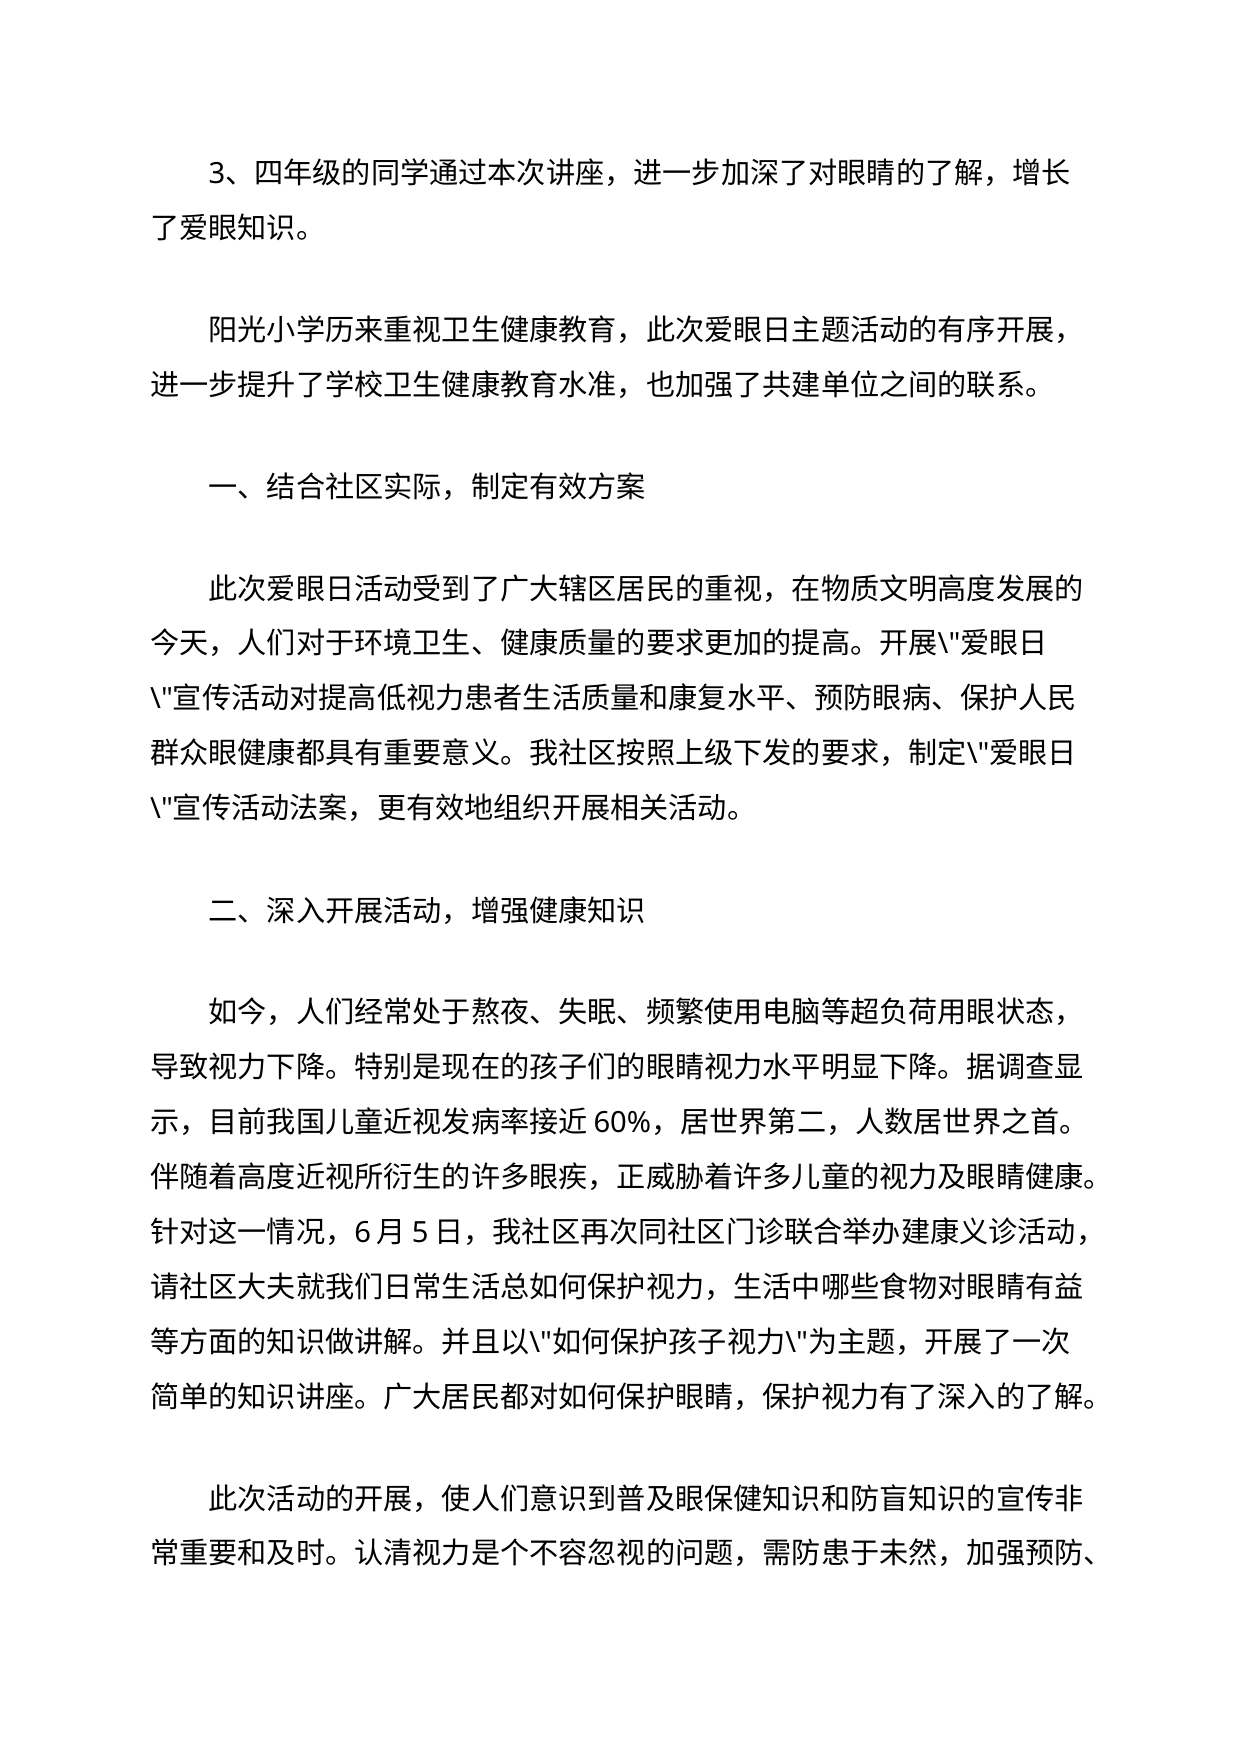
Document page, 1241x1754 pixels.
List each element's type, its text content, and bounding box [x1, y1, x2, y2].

text 3、四年级的同学通过本次讲座，进一步加深了对眼睛的了解，增长了爱眼知识。 [150, 150, 1090, 247]
text 二、深入开展活动，增强健康知识 [150, 887, 1090, 929]
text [150, 1475, 1090, 1572]
text 阳光小学历来重视卫生健康教育，此次爱眼日主题活动的有序开展，进一步提升了学校卫生健康教育水准，也加强了共建单位之间的联系。 [150, 307, 1090, 404]
text 如今，人们经常处于熬夜、失眠、频繁使用电脑等超负荷用眼状态，导致视力下降。特别是现在的孩子们的眼睛视力水平明显下降。据调查显示，目前我国儿童近视发病率接近60%，居世界第二，人数居世界之首。伴随着高度近视所衍生的许多眼疾，正威胁着许多儿童的视力及眼睛健康。针对这一情况，6月5日，我社区再次同社区门诊联合举办建康义诊活动，请社区大夫就我们日常生活总如何保护视力，生活中哪些食物对眼睛有益等方面的知识做讲解。并且以\"如何保护孩子视力\"为主题，开展了一次简单的知识讲座。广大居民都对如何保护眼睛，保护视力有了深入的了解。 [150, 989, 1090, 1416]
text 一、结合社区实际，制定有效方案 [150, 463, 1090, 506]
text 此次爱眼日活动受到了广大辖区居民的重视，在物质文明高度发展的今天，人们对于环境卫生、健康质量的要求更加的提高。开展\"爱眼日\"宣传活动对提高低视力患者生活质量和康复水平、预防眼病、保护人民群众眼健康都具有重要意义。我社区按照上级下发的要求，制定\"爱眼日\"宣传活动法案，更有效地组织开展相关活动。 [150, 565, 1090, 827]
